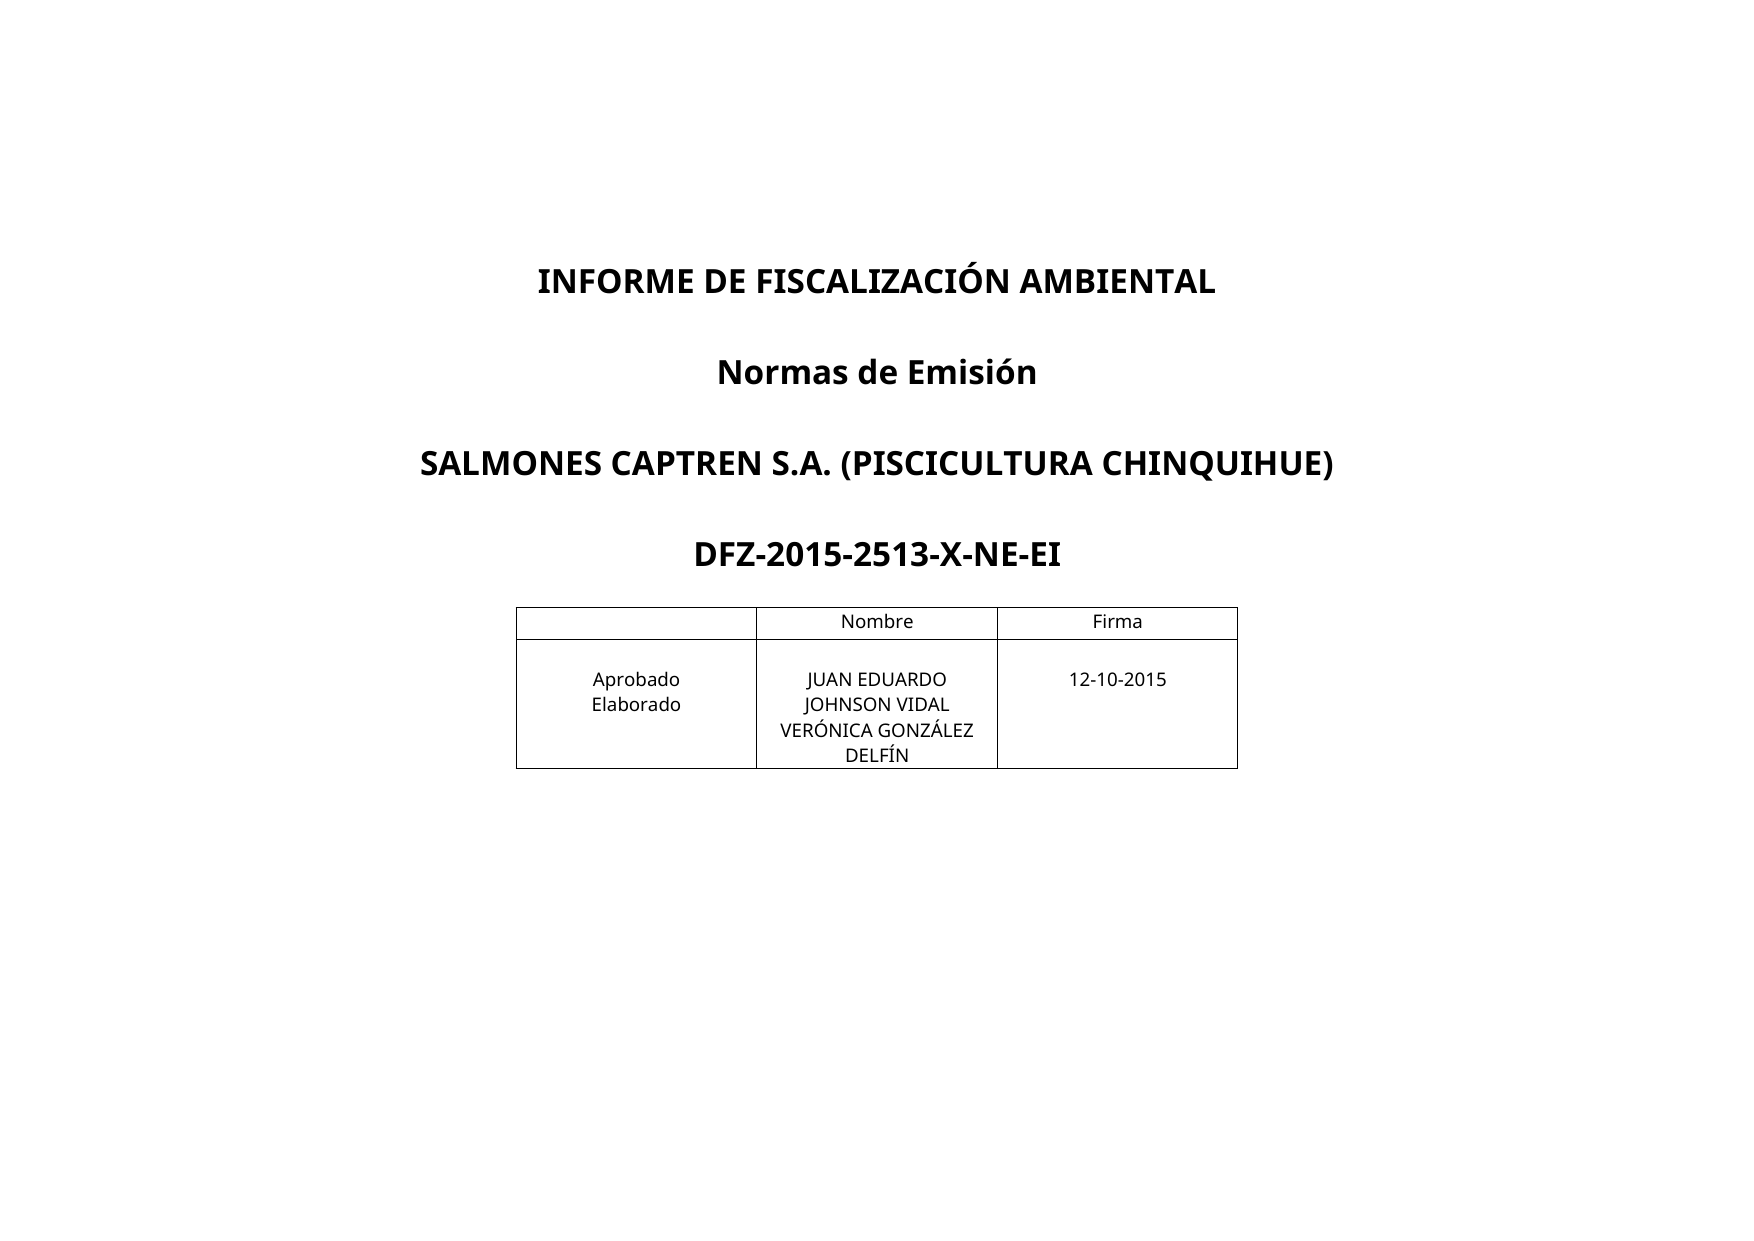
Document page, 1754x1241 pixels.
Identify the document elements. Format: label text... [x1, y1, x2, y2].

text DFZ-2015-2513-X-NE-EI [150, 485, 1604, 576]
table_cell Aprobado Elaborado [517, 640, 756, 768]
text SALMONES CAPTREN S.A. (PISCICULTURA CHINQUIHUE) [150, 394, 1604, 485]
text INFORME DE FISCALIZACIÓN AMBIENTAL [150, 212, 1604, 303]
table_cell JUAN EDUARDO JOHNSON VIDAL VERÓNICA GONZÁLEZ DELFÍN [757, 640, 997, 768]
table_header Nombre [757, 608, 997, 639]
text Normas de Emisión [150, 303, 1604, 394]
table_cell 12-10-2015 [998, 640, 1237, 768]
table_header [517, 608, 756, 639]
table_header Firma [998, 608, 1237, 639]
